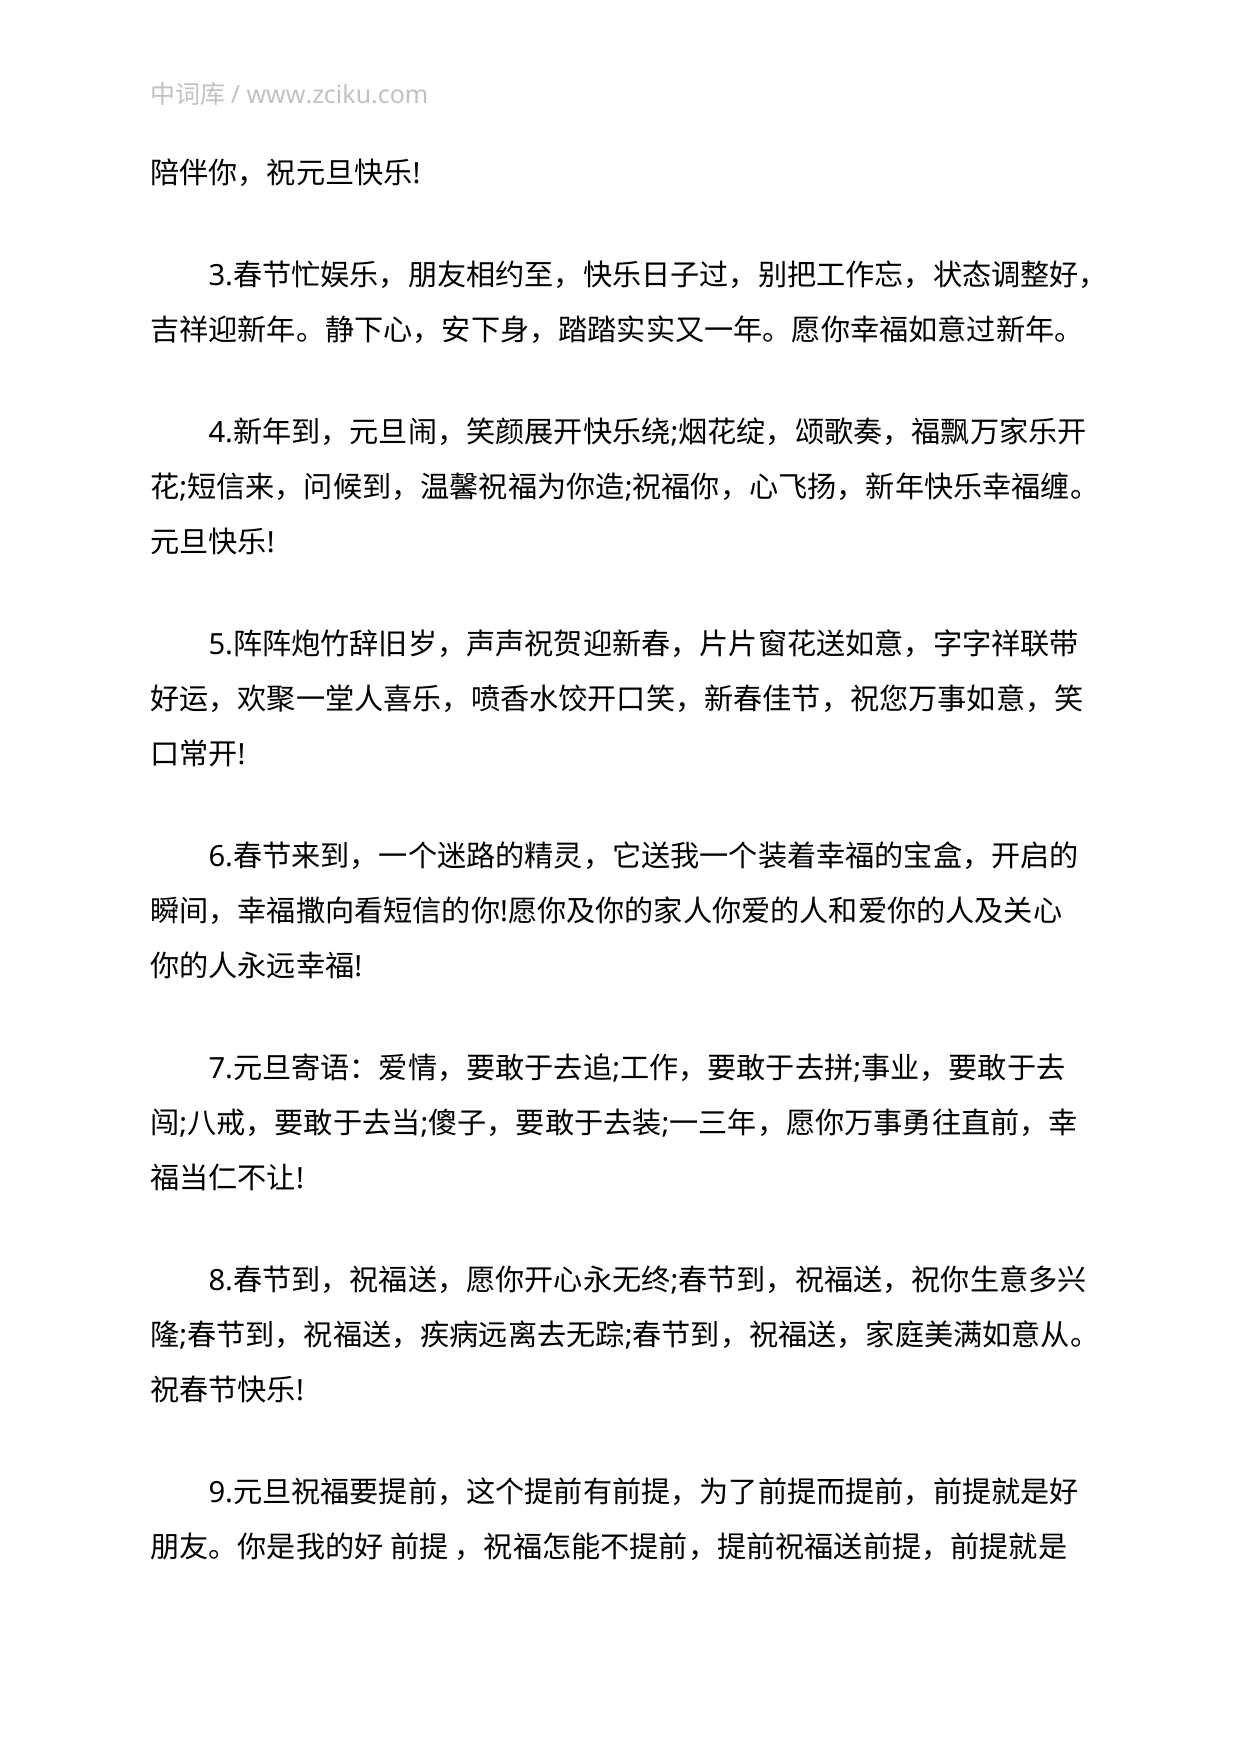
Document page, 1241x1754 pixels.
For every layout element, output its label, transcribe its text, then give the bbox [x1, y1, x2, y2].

text 5.阵阵炮竹辞旧岁，声声祝贺迎新春，片片窗花送如意，字字祥联带好运，欢聚一堂人喜乐，喷香水饺开口笑，新春佳节，祝您万事如意，笑口常开! [150, 621, 1090, 773]
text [150, 1468, 1090, 1566]
text 6.春节来到，一个迷路的精灵，它送我一个装着幸福的宝盒，开启的瞬间，幸福撒向看短信的你!愿你及你的家人你爱的人和爱你的人及关心你的人永远幸福! [150, 833, 1090, 985]
text 8.春节到，祝福送，愿你开心永无终;春节到，祝福送，祝你生意多兴隆;春节到，祝福送，疾病远离去无踪;春节到，祝福送，家庭美满如意从。祝春节快乐! [150, 1257, 1090, 1409]
text 7.元旦寄语：爱情，要敢于去追;工作，要敢于去拼;事业，要敢于去闯;八戒，要敢于去当;傻子，要敢于去装;一三年，愿你万事勇往直前，幸福当仁不让! [150, 1044, 1090, 1197]
text 3.春节忙娱乐，朋友相约至，快乐日子过，别把工作忘，状态调整好，吉祥迎新年。静下心，安下身，踏踏实实又一年。愿你幸福如意过新年。 [150, 252, 1090, 349]
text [150, 150, 1090, 192]
text 4.新年到，元旦闹，笑颜展开快乐绕;烟花绽，颂歌奏，福飘万家乐开花;短信来，问候到，温馨祝福为你造;祝福你，心飞扬，新年快乐幸福缠。元旦快乐! [150, 409, 1090, 561]
